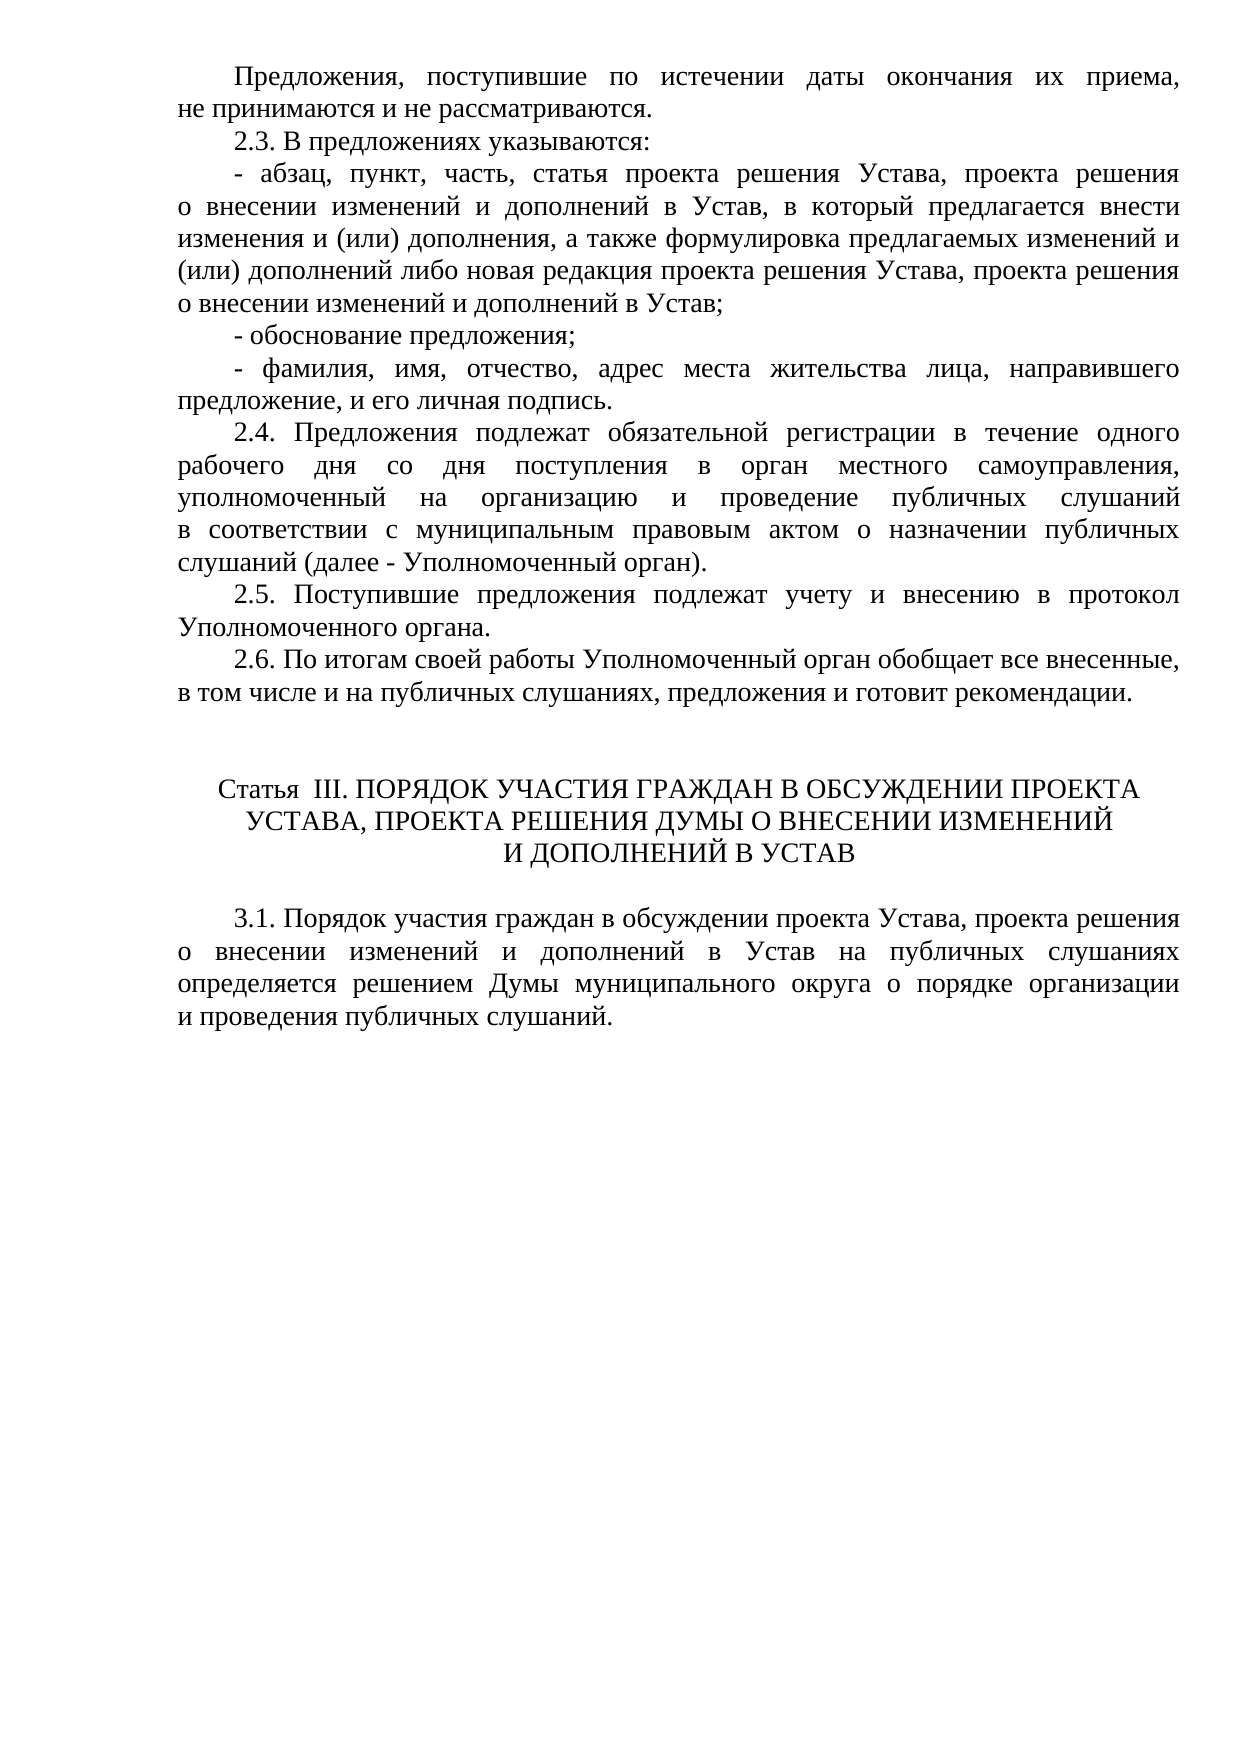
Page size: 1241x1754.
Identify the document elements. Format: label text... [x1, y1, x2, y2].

text 2.3. В предложениях указываются: [177, 124, 1181, 156]
text - фамилия, имя, отчество, адрес места жительства лица, направившего предложение, и его личная подпись. [177, 351, 1181, 415]
text - обоснование предложения; [177, 318, 1181, 351]
text - абзац, пункт, часть, статья проекта решения Устава, проекта решения о внесении изменений и дополнений в Устав, в который предлагается внести изменения и (или) дополнения, а также формулировка предлагаемых изменений и (или) дополнений либо новая редакция проекта решения Устава, проекта решения о внесении изменений и дополнений в Устав; [177, 156, 1181, 318]
text 3.1. Порядок участия граждан в обсуждении проекта Устава, проекта решения о внесении изменений и дополнений в Устав на публичных слушаниях определяется решением Думы муниципального округа о порядке организации и проведения публичных слушаний. [177, 901, 1181, 1031]
title И ДОПОЛНЕНИЙ В УСТАВ [177, 837, 1181, 869]
text Предложения, поступившие по истечении даты окончания их приема, не принимаются и не рассматриваются. [177, 59, 1181, 124]
text 2.4. Предложения подлежат обязательной регистрации в течение одного рабочего дня со дня поступления в орган местного самоуправления, уполномоченный на организацию и проведение публичных слушаний в соответствии с муниципальным правовым актом о назначении публичных слушаний (далее - Уполномоченный орган). [177, 415, 1181, 577]
title Статья III. ПОРЯДОК УЧАСТИЯ ГРАЖДАН В ОБСУЖДЕНИИ ПРОЕКТА УСТАВА, ПРОЕКТА РЕШЕНИЯ ДУМЫ О ВНЕСЕНИИ ИЗМЕНЕНИЙ [177, 772, 1181, 837]
text 2.6. По итогам своей работы Уполномоченный орган обобщает все внесенные, в том числе и на публичных слушаниях, предложения и готовит рекомендации. [177, 642, 1181, 707]
text 2.5. Поступившие предложения подлежат учету и внесению в протокол Уполномоченного органа. [177, 577, 1181, 642]
